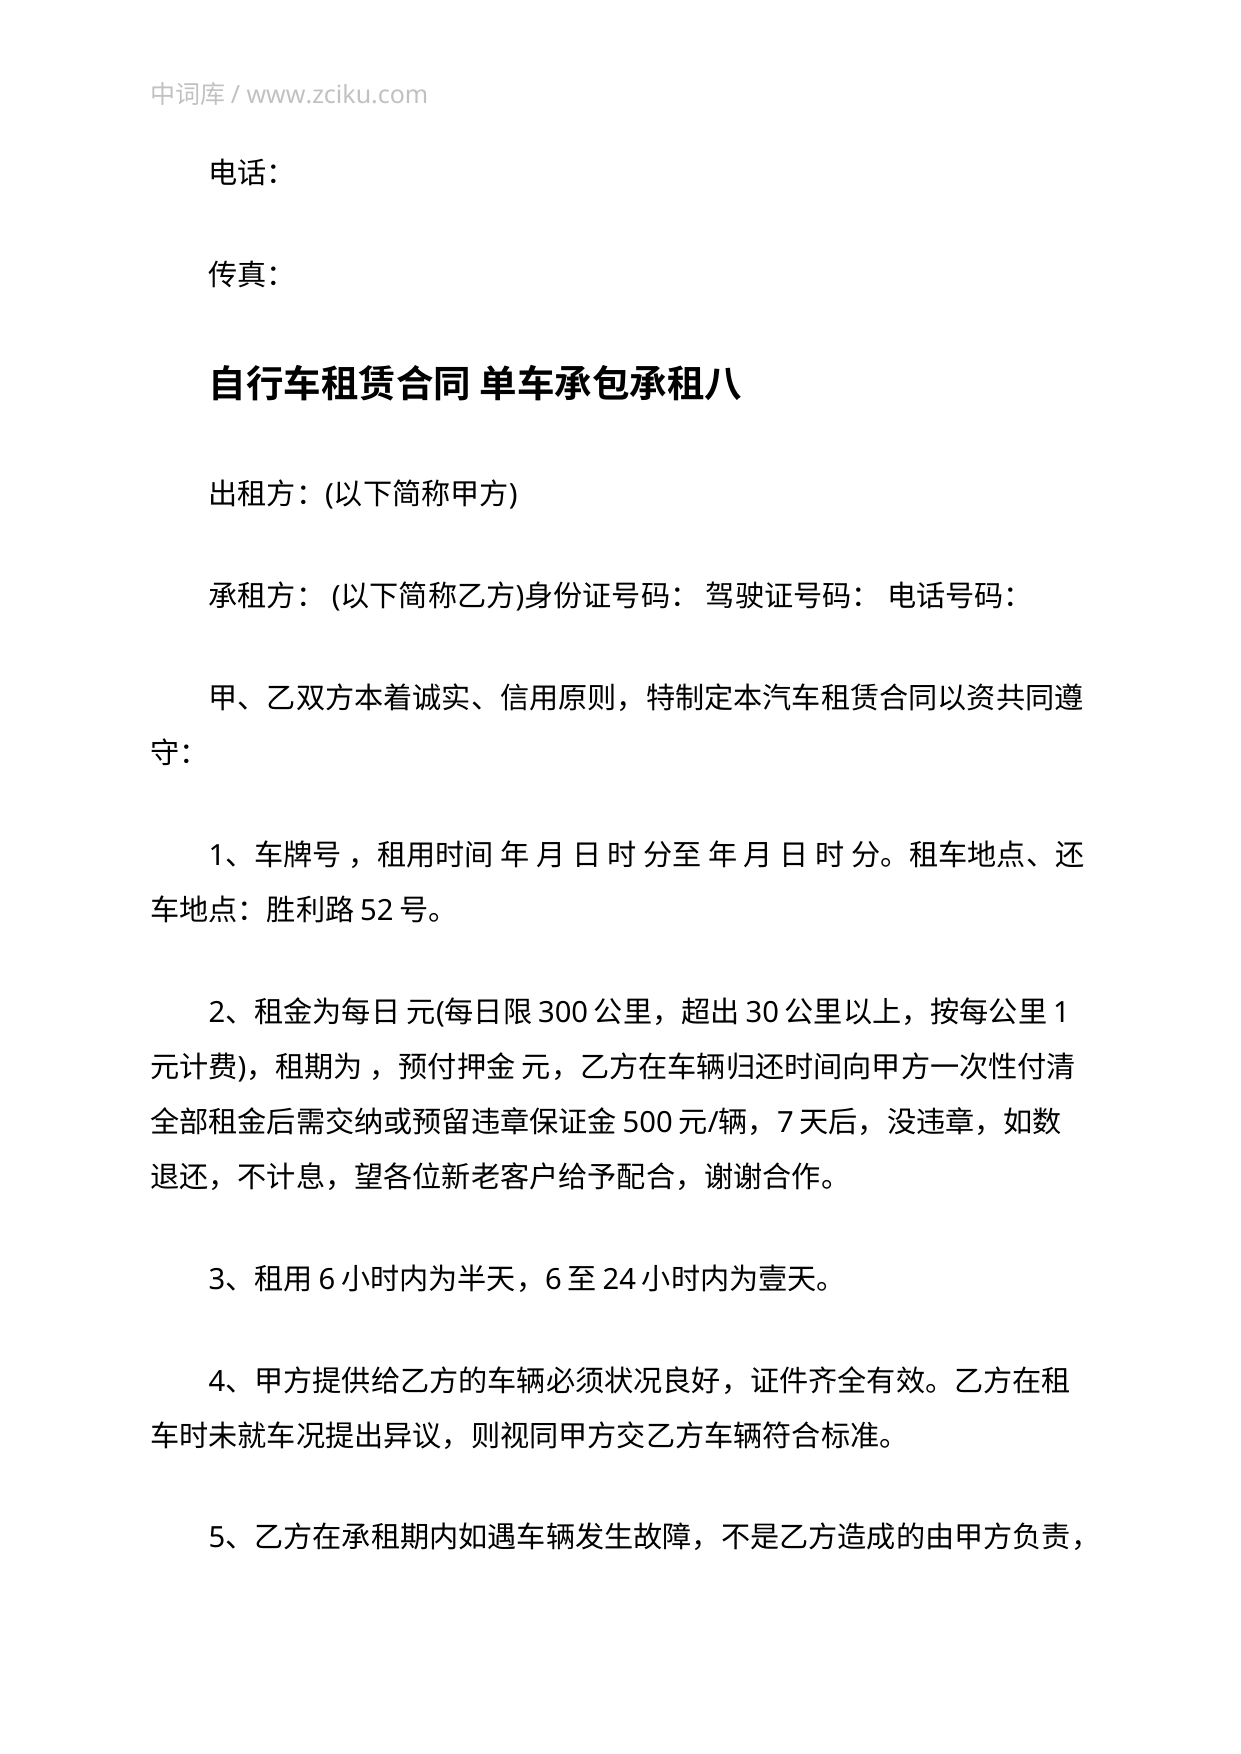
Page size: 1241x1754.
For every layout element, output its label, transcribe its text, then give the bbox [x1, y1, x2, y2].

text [150, 1514, 1090, 1556]
text 4、甲方提供给乙方的车辆必须状况良好，证件齐全有效。乙方在租车时未就车况提出异议，则视同甲方交乙方车辆符合标准。 [150, 1357, 1090, 1454]
text 甲、乙双方本着诚实、信用原则，特制定本汽车租赁合同以资共同遵守： [150, 675, 1090, 772]
text 自行车租赁合同 单车承包承租八 [150, 353, 1090, 408]
text 电话： [150, 150, 1090, 192]
text 承租方： (以下简称乙方)身份证号码： 驾驶证号码： 电话号码： [150, 573, 1090, 615]
text 3、租用6小时内为半天，6至24小时内为壹天。 [150, 1255, 1090, 1298]
text 2、租金为每日 元(每日限300公里，超出30公里以上，按每公里1元计费)，租期为 ，预付押金 元，乙方在车辆归还时间向甲方一次性付清全部租金后需交纳或预留违章保证金500元/辆，7天后，没违章，如数退还，不计息，望各位新老客户给予配合，谢谢合作。 [150, 988, 1090, 1196]
text 传真： [150, 252, 1090, 294]
text 出租方：(以下简称甲方) [150, 471, 1090, 513]
text 1、车牌号 ，租用时间 年 月 日 时 分至 年 月 日 时 分。租车地点、还车地点：胜利路52号。 [150, 832, 1090, 929]
